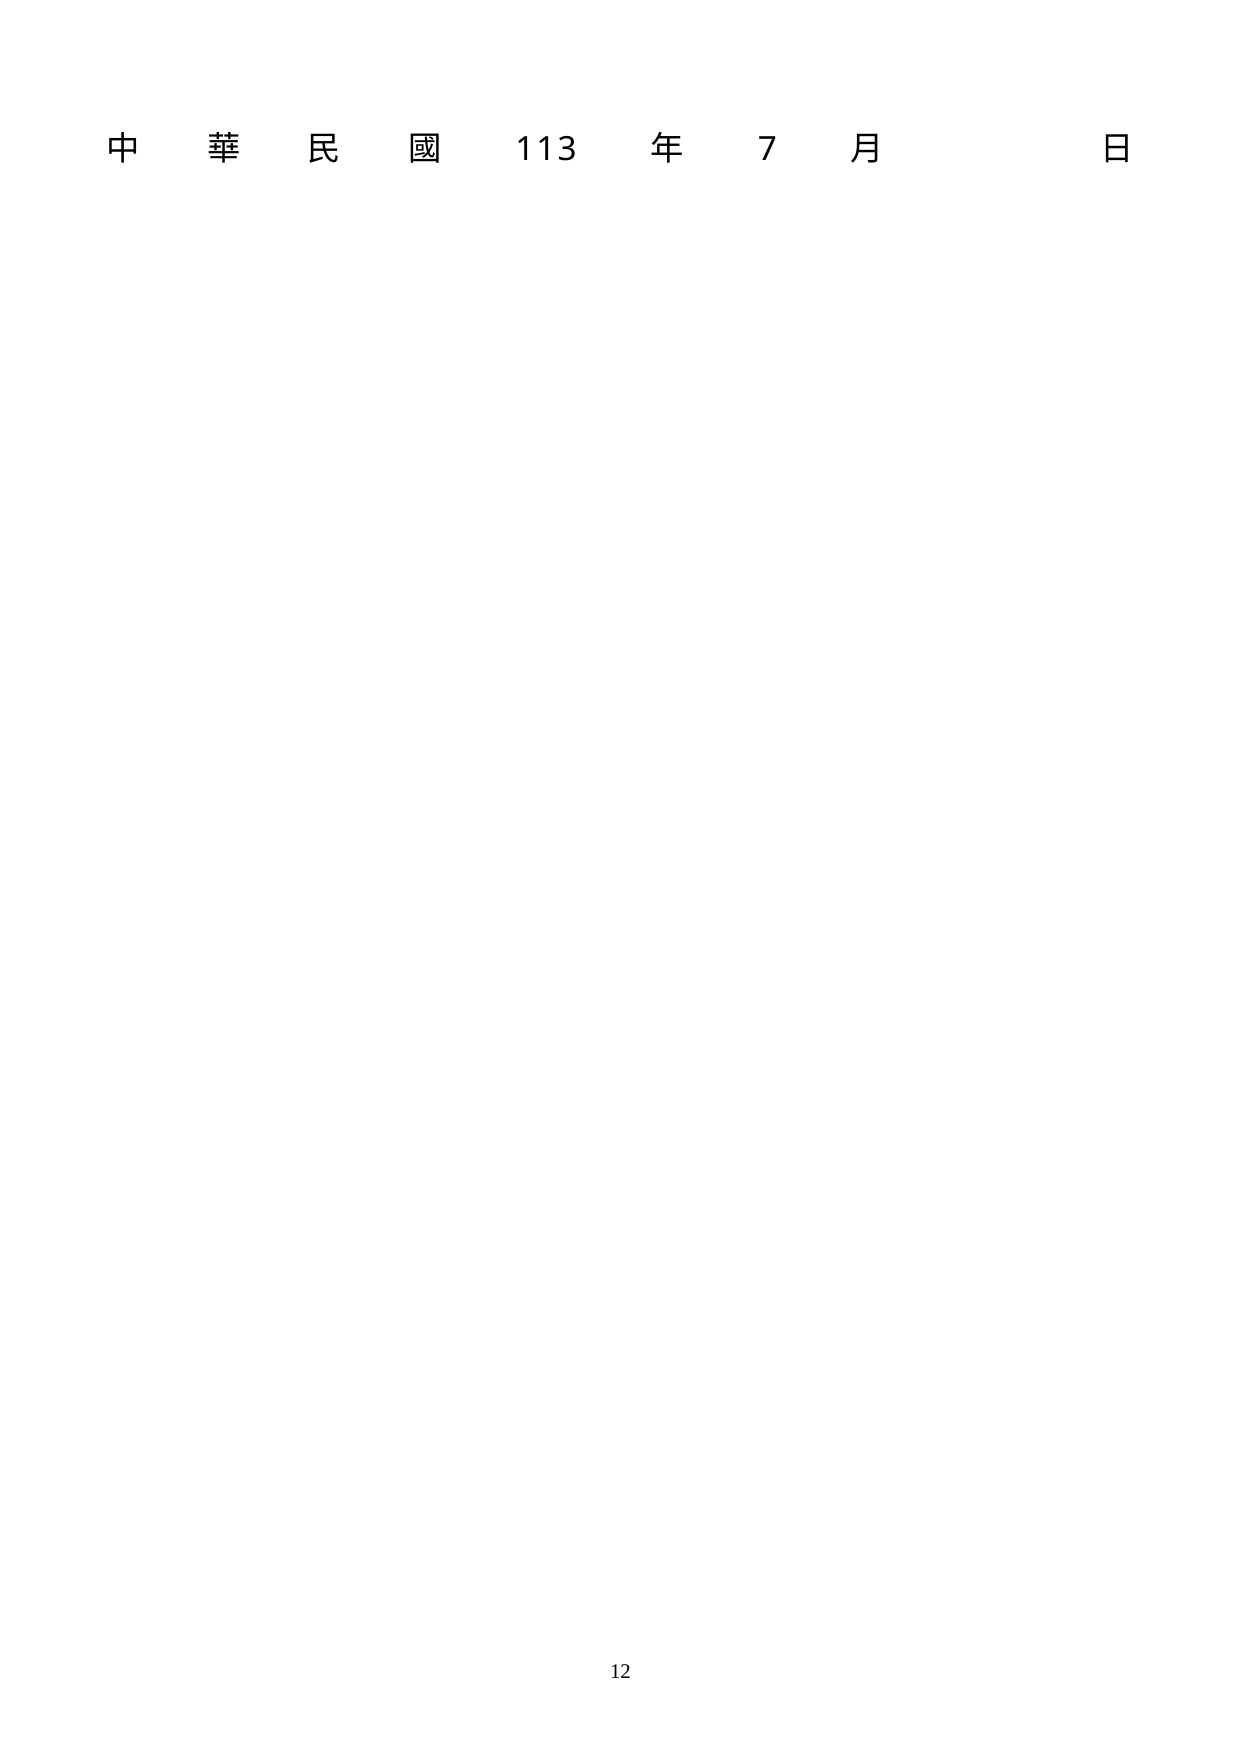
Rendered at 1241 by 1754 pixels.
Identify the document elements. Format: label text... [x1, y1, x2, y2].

text 中華民國113年7月 日 [106, 108, 1134, 183]
